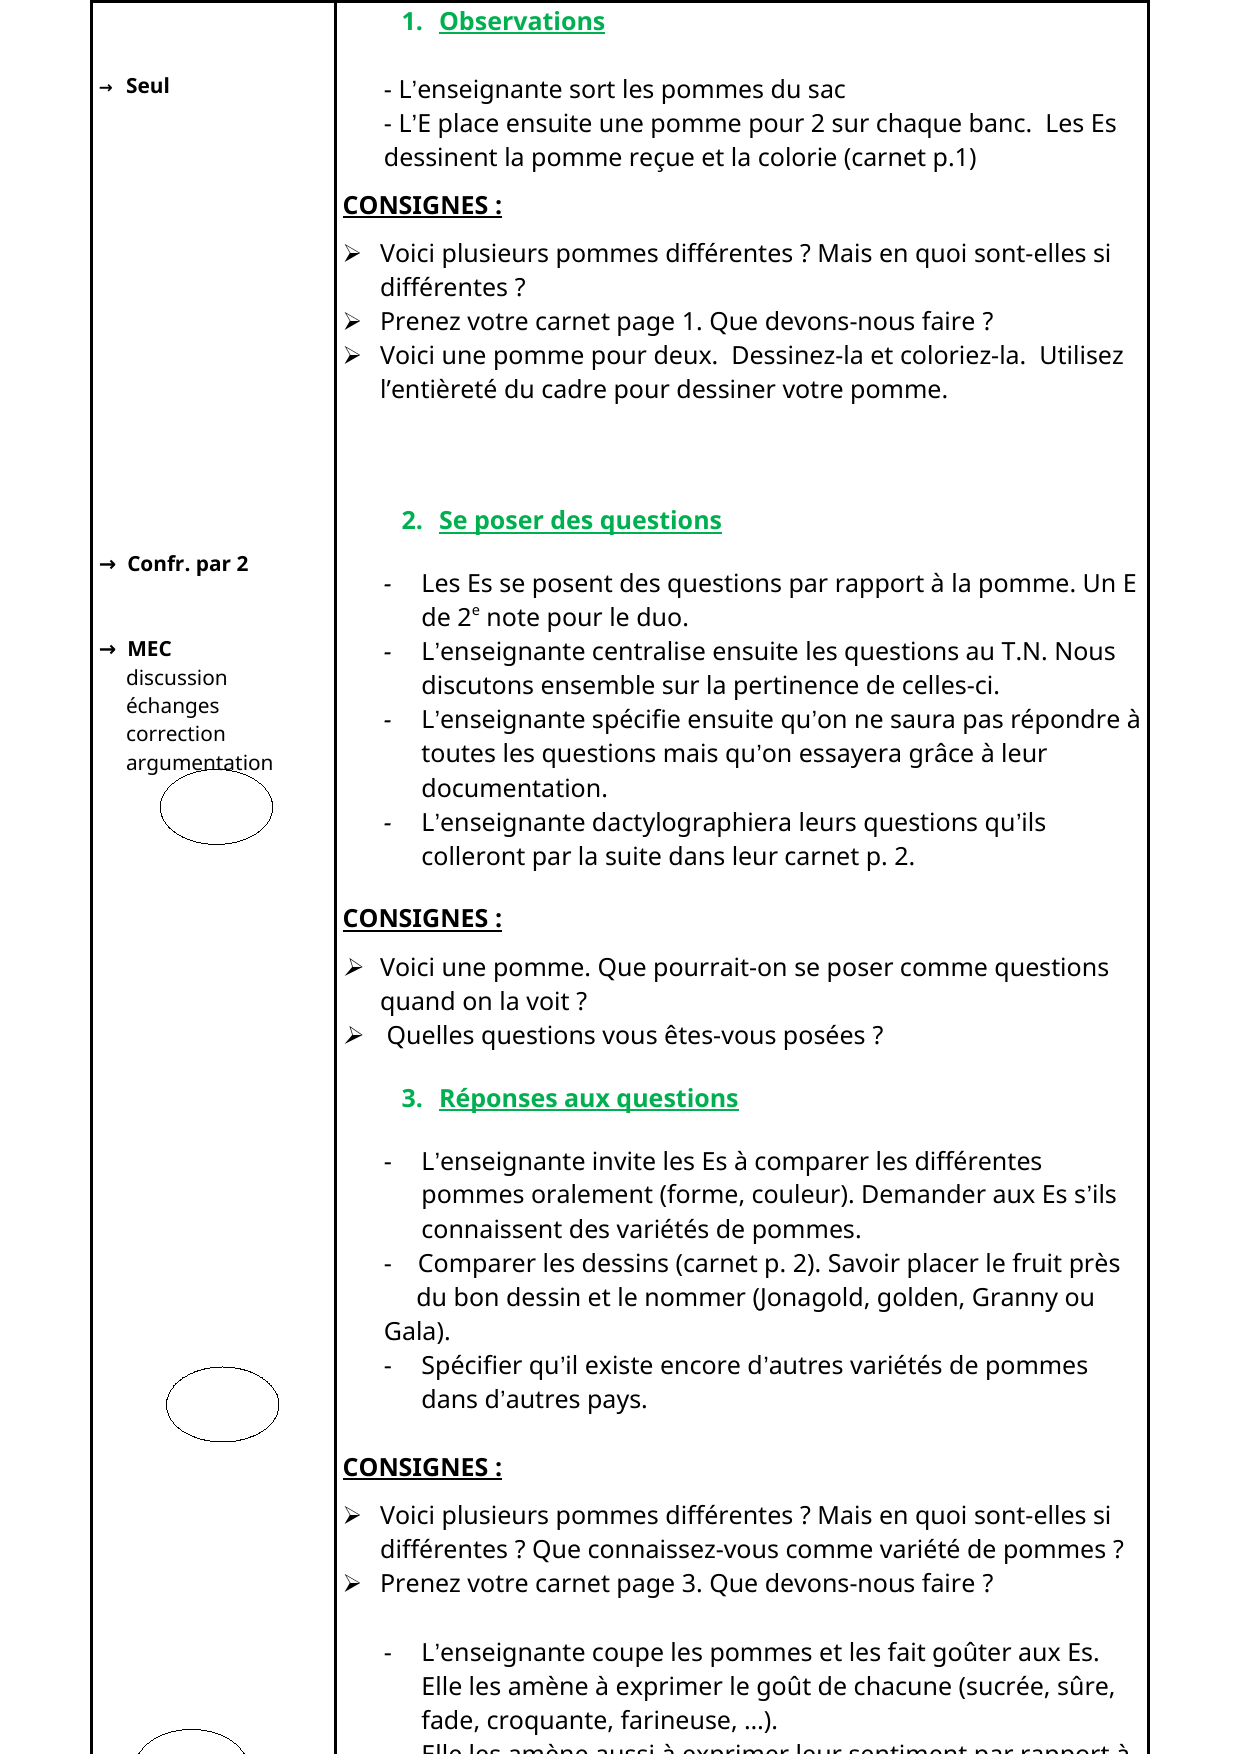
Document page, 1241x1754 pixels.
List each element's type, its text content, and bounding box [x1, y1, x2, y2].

table_header Observations - L’enseignante sort les pommes du sac - L’E place ensuite une pomme pour 2 sur chaque banc. Les Es dessinent la pomme reçue et la colorie (carnet p.1) CONSIGNES : Voici plusieurs pommes différentes ? Mais en quoi sont-elles si différentes ? Prenez votre carnet page 1. Que devons-nous faire ? Voici une pomme pour deux. Dessinez-la et coloriez-la. Utilisez l’entièreté du cadre pour dessiner votre pomme. Se poser des questions Les Es se posent des questions par rapport à la pomme. Un E de 2e note pour le duo. L’enseignante centralise ensuite les questions au T.N. Nous discutons ensemble sur la pertinence de celles-ci. L’enseignante spécifie ensuite qu’on ne saura pas répondre à toutes les questions mais qu’on essayera grâce à leur documentation. L’enseignante dactylographiera leurs questions qu’ils colleront par la suite dans leur carnet p. 2. CONSIGNES : Voici une pomme. Que pourrait-on se poser comme questions quand on la voit ? Quelles questions vous êtes-vous posées ? Réponses aux questions L’enseignante invite les Es à comparer les différentes pommes oralement (forme, couleur). Demander aux Es s’ils connaissent des variétés de pommes. - Comparer les dessins (carnet p. 2). Savoir placer le fruit près du bon dessin et le nommer (Jonagold, golden, Granny ou Gala). Spécifier qu’il existe encore d’autres variétés de pommes dans d’autres pays. CONSIGNES : Voici plusieurs pommes différentes ? Mais en quoi sont-elles si différentes ? Que connaissez-vous comme variété de pommes ? Prenez votre carnet page 3. Que devons-nous faire ? L’enseignante coupe les pommes et les fait goûter aux Es. Elle les amène à exprimer le goût de chacune (sucrée, sûre, fade, croquante, farineuse, …). Elle les amène aussi à exprimer leur sentiment par rapport à ces goûts (carnet p.4). [337, 3, 1147, 1754]
table_header → Seul → Confr. par 2 → MEC discussion échanges correction argumentation [93, 3, 334, 1754]
